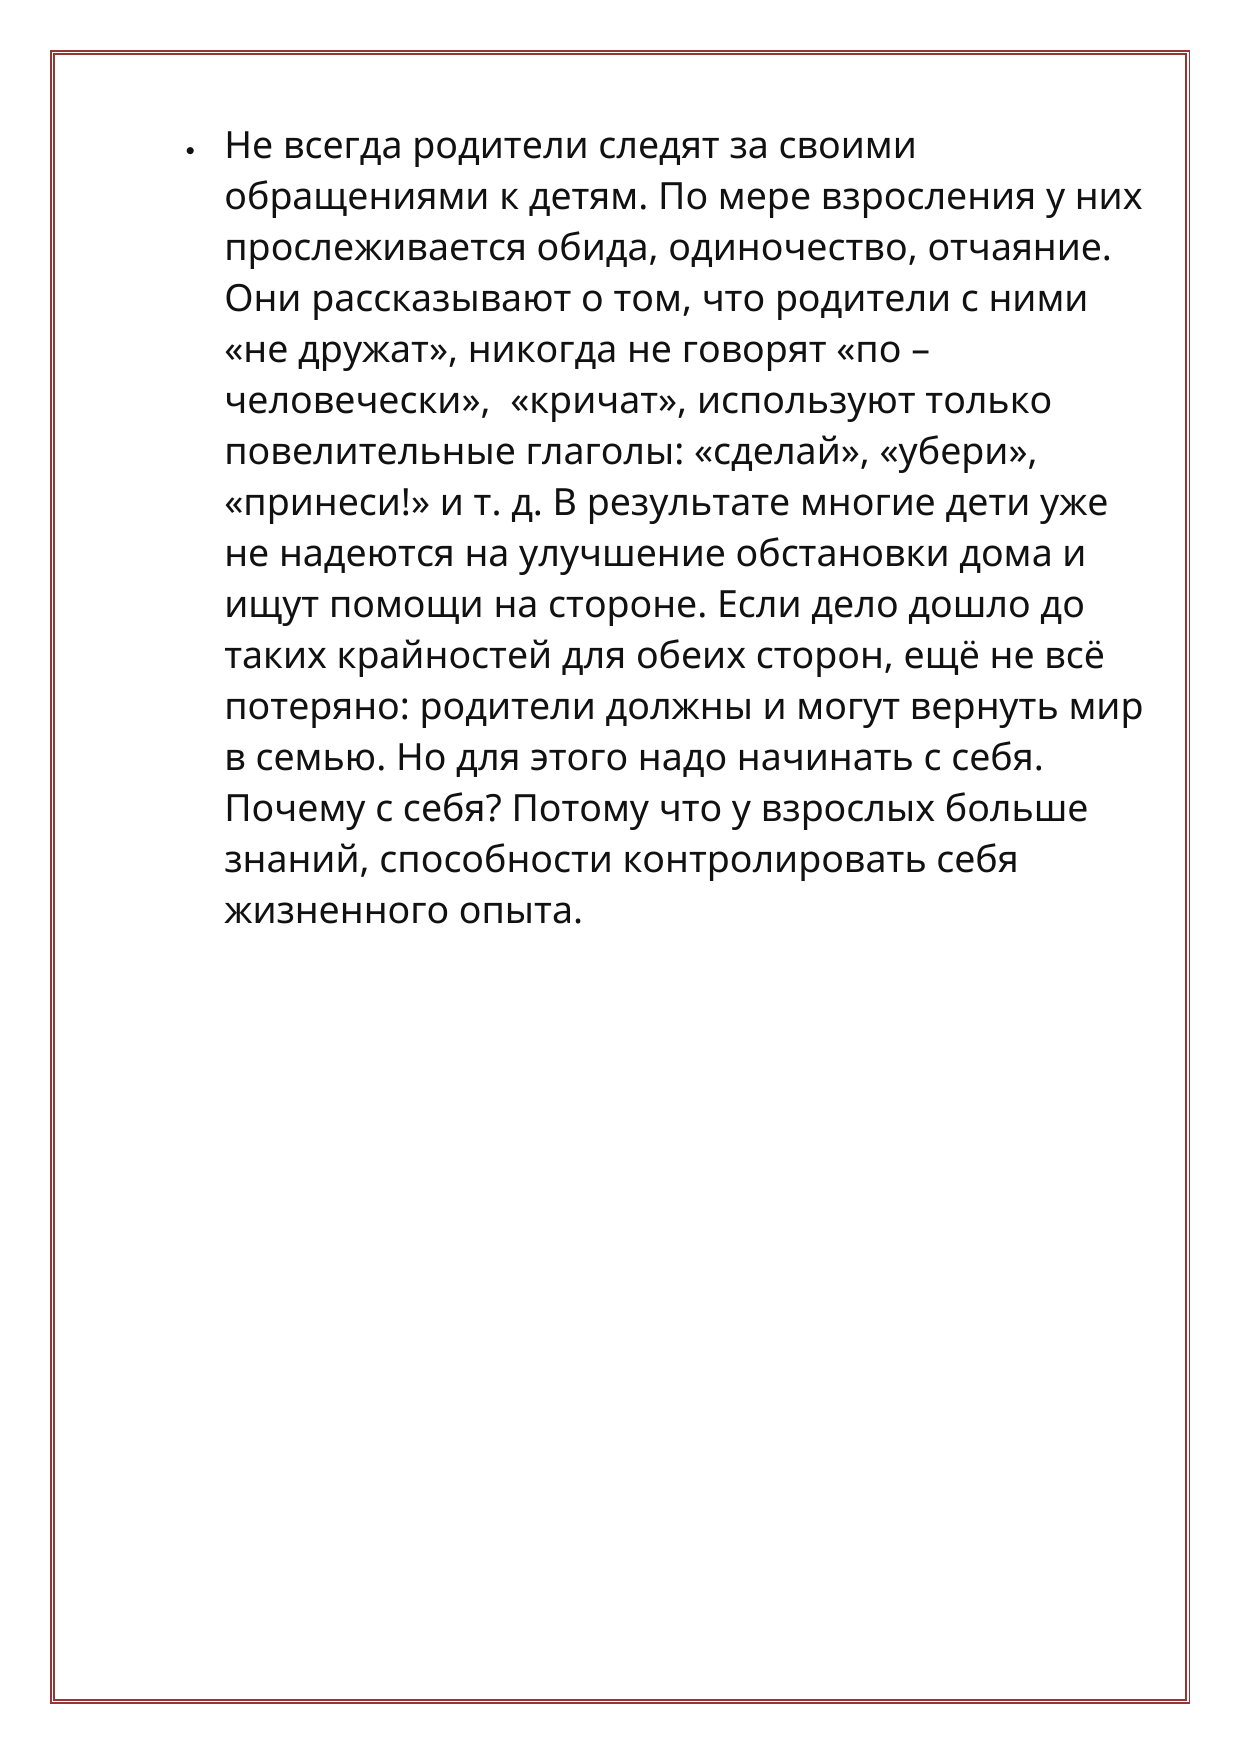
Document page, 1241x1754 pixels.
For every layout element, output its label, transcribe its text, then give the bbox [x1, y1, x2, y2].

list Не всегда родители следят за своими обращениями к детям. По мере взросления у них прослеживается обида, одиночество, отчаяние. Они рассказывают о том, что родители с ними «не дружат», никогда не говорят «по – человечески», «кричат», используют только повелительные глаголы: «сделай», «убери», «принеси!» и т. д. В результате многие дети уже не надеются на улучшение обстановки дома и ищут помощи на стороне. Если дело дошло до таких крайностей для обеих сторон, ещё не всё потеряно: родители должны и могут вернуть мир в семью. Но для этого надо начинать с себя. Почему с себя? Потому что у взрослых больше знаний, способности контролировать себя жизненного опыта. [187, 118, 1152, 935]
